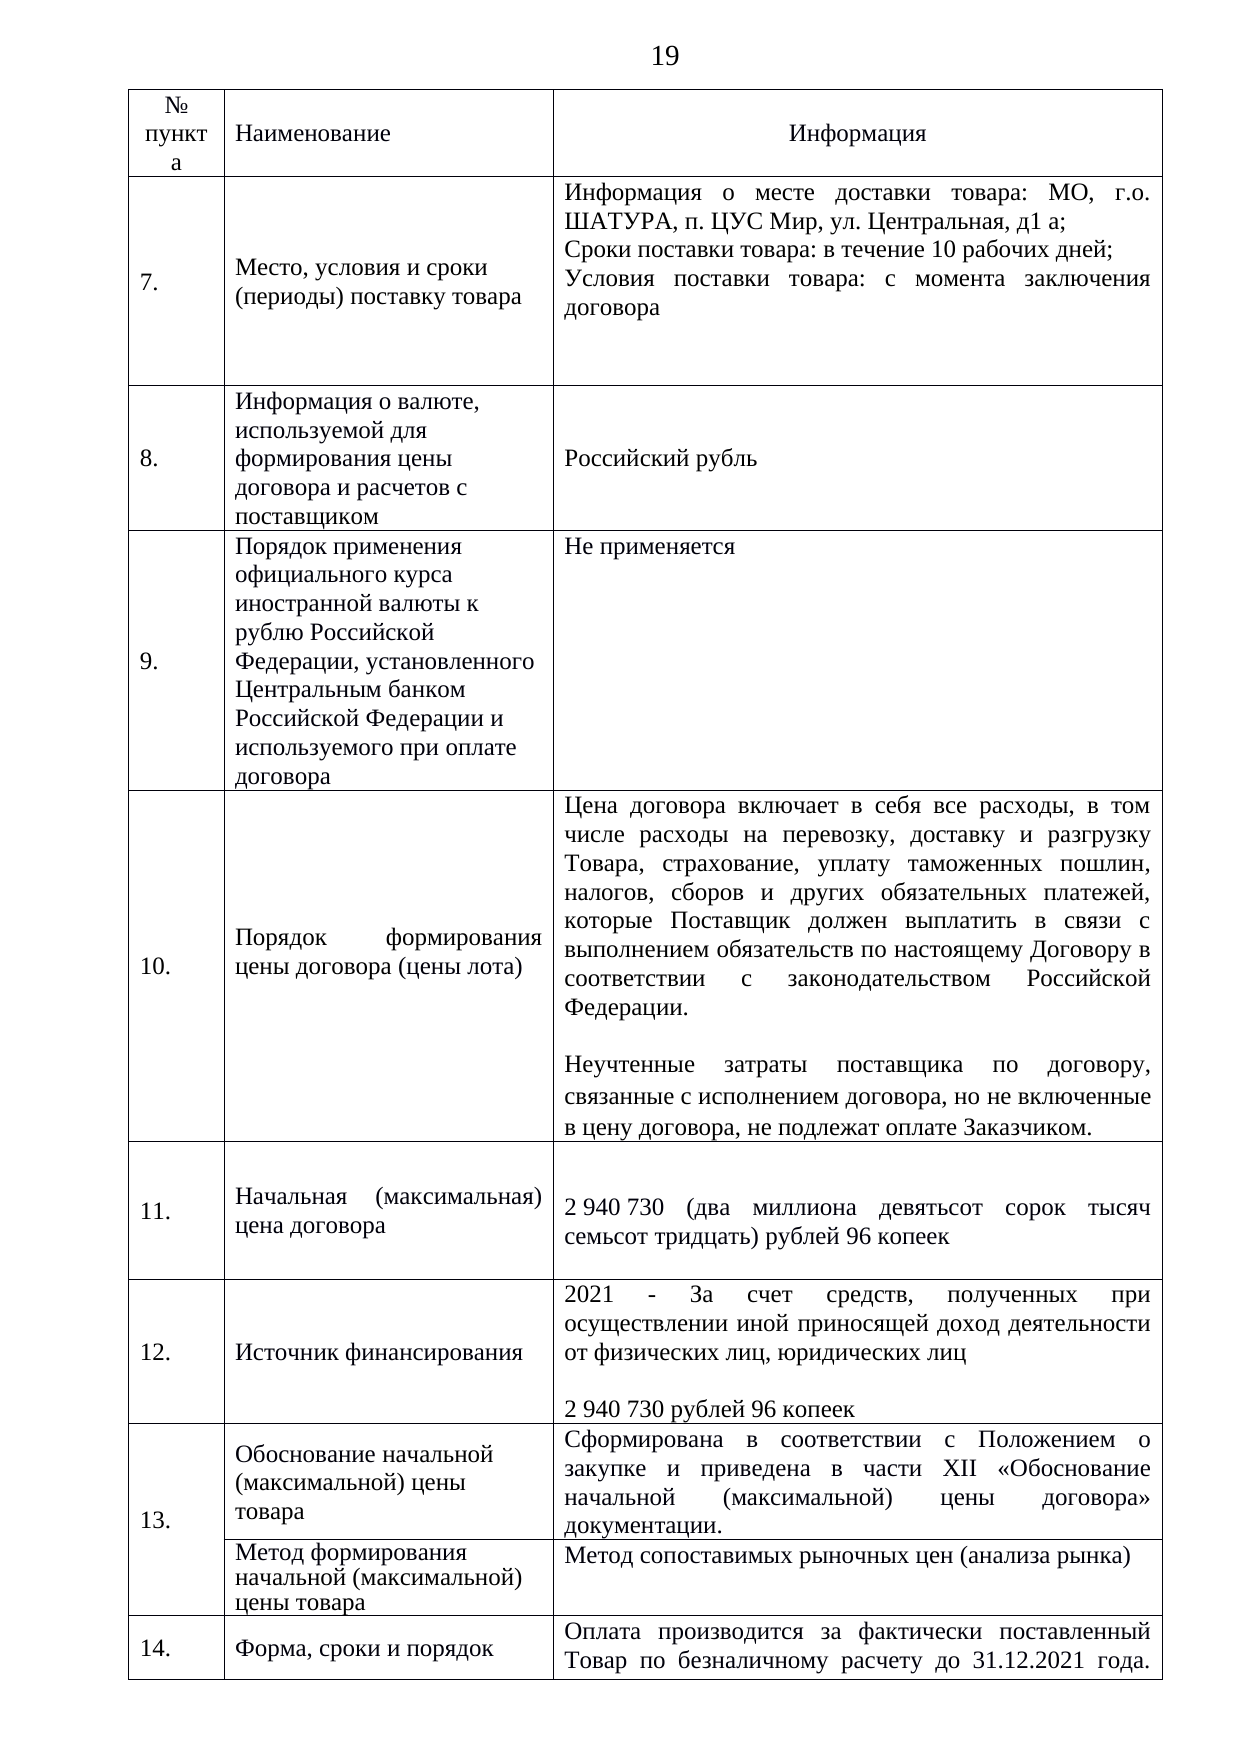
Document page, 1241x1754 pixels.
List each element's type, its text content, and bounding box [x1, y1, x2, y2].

table_cell [129, 1424, 224, 1615]
table_cell [129, 1142, 224, 1278]
table_cell [129, 1616, 224, 1679]
table_cell Метод сопоставимых рыночных цен (анализа рынка) [554, 1540, 1162, 1615]
table_cell Сформирована в соответствии с Положением о закупке и приведена в части XII «Обоснование начальной (максимальной) цены договора» документации. [554, 1424, 1162, 1539]
table_header Информация [554, 90, 1162, 176]
table_cell Цена договора включает в себя все расходы, в том числе расходы на перевозку, доставку и разгрузку Товара, страхование, уплату таможенных пошлин, налогов, сборов и других обязательных платежей, которые Поставщик должен выплатить в связи с выполнением обязательств по настоящему Договору в соответствии с законодательством Российской Федерации. Неучтенные затраты поставщика по договору, связанные с исполнением договора, но не включенные в цену договора, не подлежат оплате Заказчиком. [554, 791, 1162, 1141]
table_cell Информация о месте доставки товара: МО, г.о. ШАТУРА, п. ЦУС Мир, ул. Центральная, д1 а; Сроки поставки товара: в течение 10 рабочих дней; Условия поставки товара: с момента заключения договора [554, 177, 1162, 385]
table_cell 2 940 730 (два миллиона девятьсот сорок тысяч семьсот тридцать) рублей 96 копеек [554, 1142, 1162, 1278]
table_cell Информация о валюте, используемой для формирования цены договора и расчетов с поставщиком [225, 386, 553, 530]
table_cell Порядок применения официального курса иностранной валюты к рублю Российской Федерации, установленного Центральным банком Российской Федерации и используемого при оплате договора [225, 531, 553, 789]
table_cell Источник финансирования [225, 1280, 553, 1423]
table_cell [129, 531, 224, 789]
table_header Наименование [225, 90, 553, 176]
table_cell Место, условия и сроки (периоды) поставку товара [225, 177, 553, 385]
table_cell Порядок формирования цены договора (цены лота) [225, 791, 553, 1141]
table_cell [129, 177, 224, 385]
table_cell [129, 386, 224, 530]
table_cell Форма, сроки и порядок оплаты товара [225, 1616, 553, 1679]
table_cell [129, 1280, 224, 1423]
table_header № пункта [129, 90, 224, 176]
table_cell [554, 1616, 1162, 1679]
table_cell Обоснование начальной (максимальной) цены товара [225, 1424, 553, 1539]
table_cell Начальная (максимальная) цена договора [225, 1142, 553, 1278]
table_cell 2021 - За счет средств, полученных при осуществлении иной приносящей доход деятельности от физических лиц, юридических лиц 2 940 730 рублей 96 копеек [554, 1280, 1162, 1423]
table_cell Российский рубль [554, 386, 1162, 530]
table_cell Не применяется [554, 531, 1162, 789]
table_cell Метод формирования начальной (максимальной) цены товара [225, 1540, 553, 1615]
table_cell [129, 791, 224, 1141]
